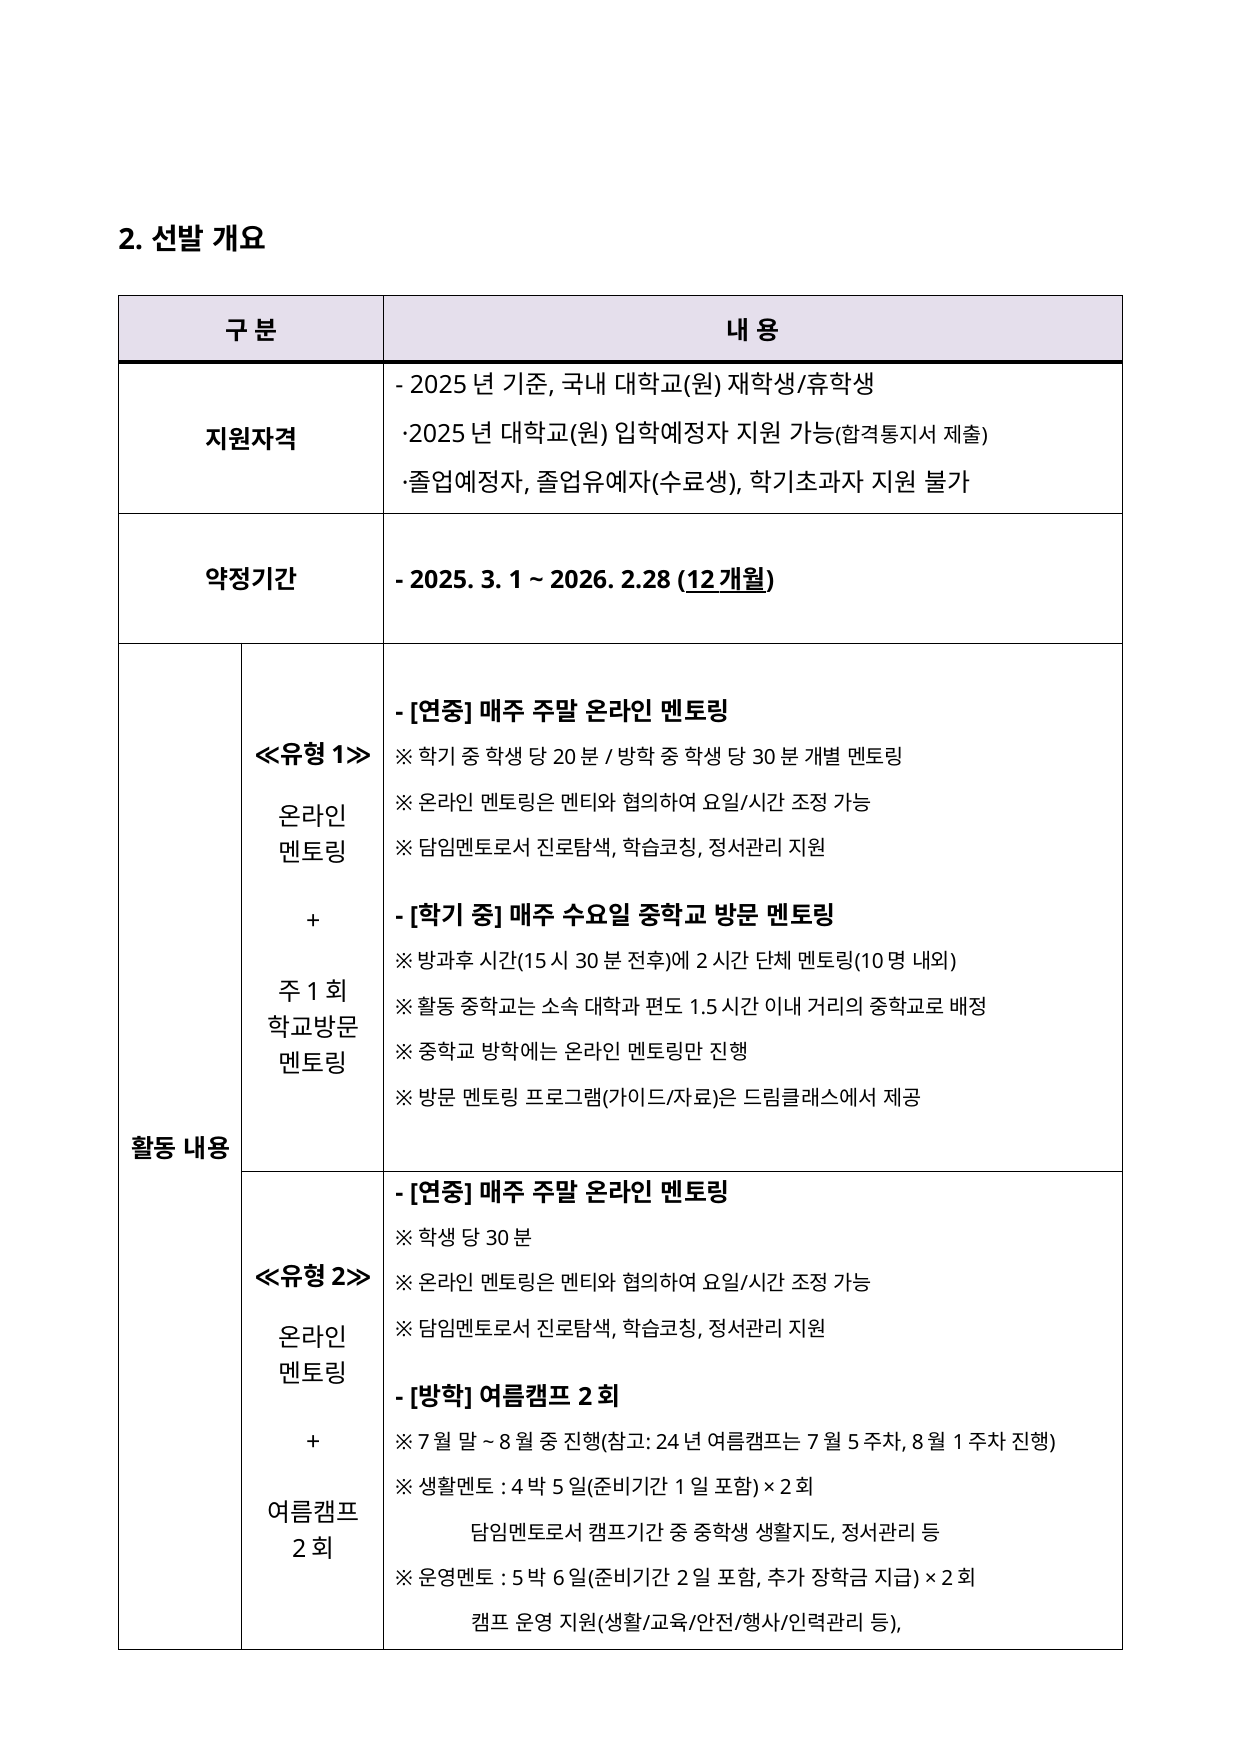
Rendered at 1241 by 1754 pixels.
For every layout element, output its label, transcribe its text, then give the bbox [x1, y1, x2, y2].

table_cell ≪유형2≫ 온라인 멘토링 + 여름캠프 2회 [242, 1172, 383, 1649]
table_cell - 2025년 기준, 국내 대학교(원) 재학생/휴학생 ·2025년 대학교(원) 입학예정자 지원 가능(합격통지서 제출) ·졸업예정자, 졸업유예자(수료생), 학기초과자 지원 불가 [384, 364, 1122, 513]
table_cell - [연중] 매주 주말 온라인 멘토링 ※ 학기 중 학생 당 20분 / 방학 중 학생 당 30분 개별 멘토링 ※ 온라인 멘토링은 멘티와 협의하여 요일/시간 조정 가능​ ※ 담임멘토로서 진로탐색, 학습코칭, 정서관리 지원 - [학기 중] 매주 수요일 중학교 방문 멘토링 ※ 방과후 시간(15시 30분 전후)에 2시간 단체 멘토링(10명 내외) ※ 활동 중학교는 소속 대학과 편도 1.5시간 이내 거리의 중학교로 배정 ※ 중학교 방학에는 온라인 멘토링만 진행 ※ 방문 멘토링 프로그램(가이드/자료)은 드림클래스에서 제공 [384, 644, 1122, 1171]
table_cell - 2025. 3. 1 ~ 2026. 2.28 (12개월) [384, 514, 1122, 643]
text 2. 선발 개요 [118, 215, 1122, 258]
table_cell - [연중] 매주 주말 온라인 멘토링 ※ 학생 당 30분 ※ 온라인 멘토링은 멘티와 협의하여 요일/시간 조정 가능​ ※ 담임멘토로서 진로탐색, 학습코칭, 정서관리 지원 - [방학] 여름캠프 2회 ※ 7월 말 ~ 8월 중 진행(참고: 24년 여름캠프는 7월 5주차, 8월 1주차 진행) ※ 생활멘토 : 4박 5일(준비기간 1일 포함) × 2회 담임멘토로서 캠프기간 중 중학생 생활지도, 정서관리 등 ※ 운영멘토 : 5박 6일(준비기간 2일 포함, 추가 장학금 지급) × 2회 캠프 운영 지원(생활/교육/안전/행사/인력관리 등), [384, 1172, 1122, 1649]
table_cell 약정기간 [119, 514, 383, 643]
table_cell 지원자격 [119, 364, 383, 513]
table_cell 활동 내용 [119, 644, 241, 1649]
table_header 내 용 [384, 296, 1122, 360]
table_header 구 분 [119, 296, 383, 360]
table_cell ≪유형1≫ 온라인 멘토링 + 주1회 학교방문 멘토링 [242, 644, 383, 1171]
